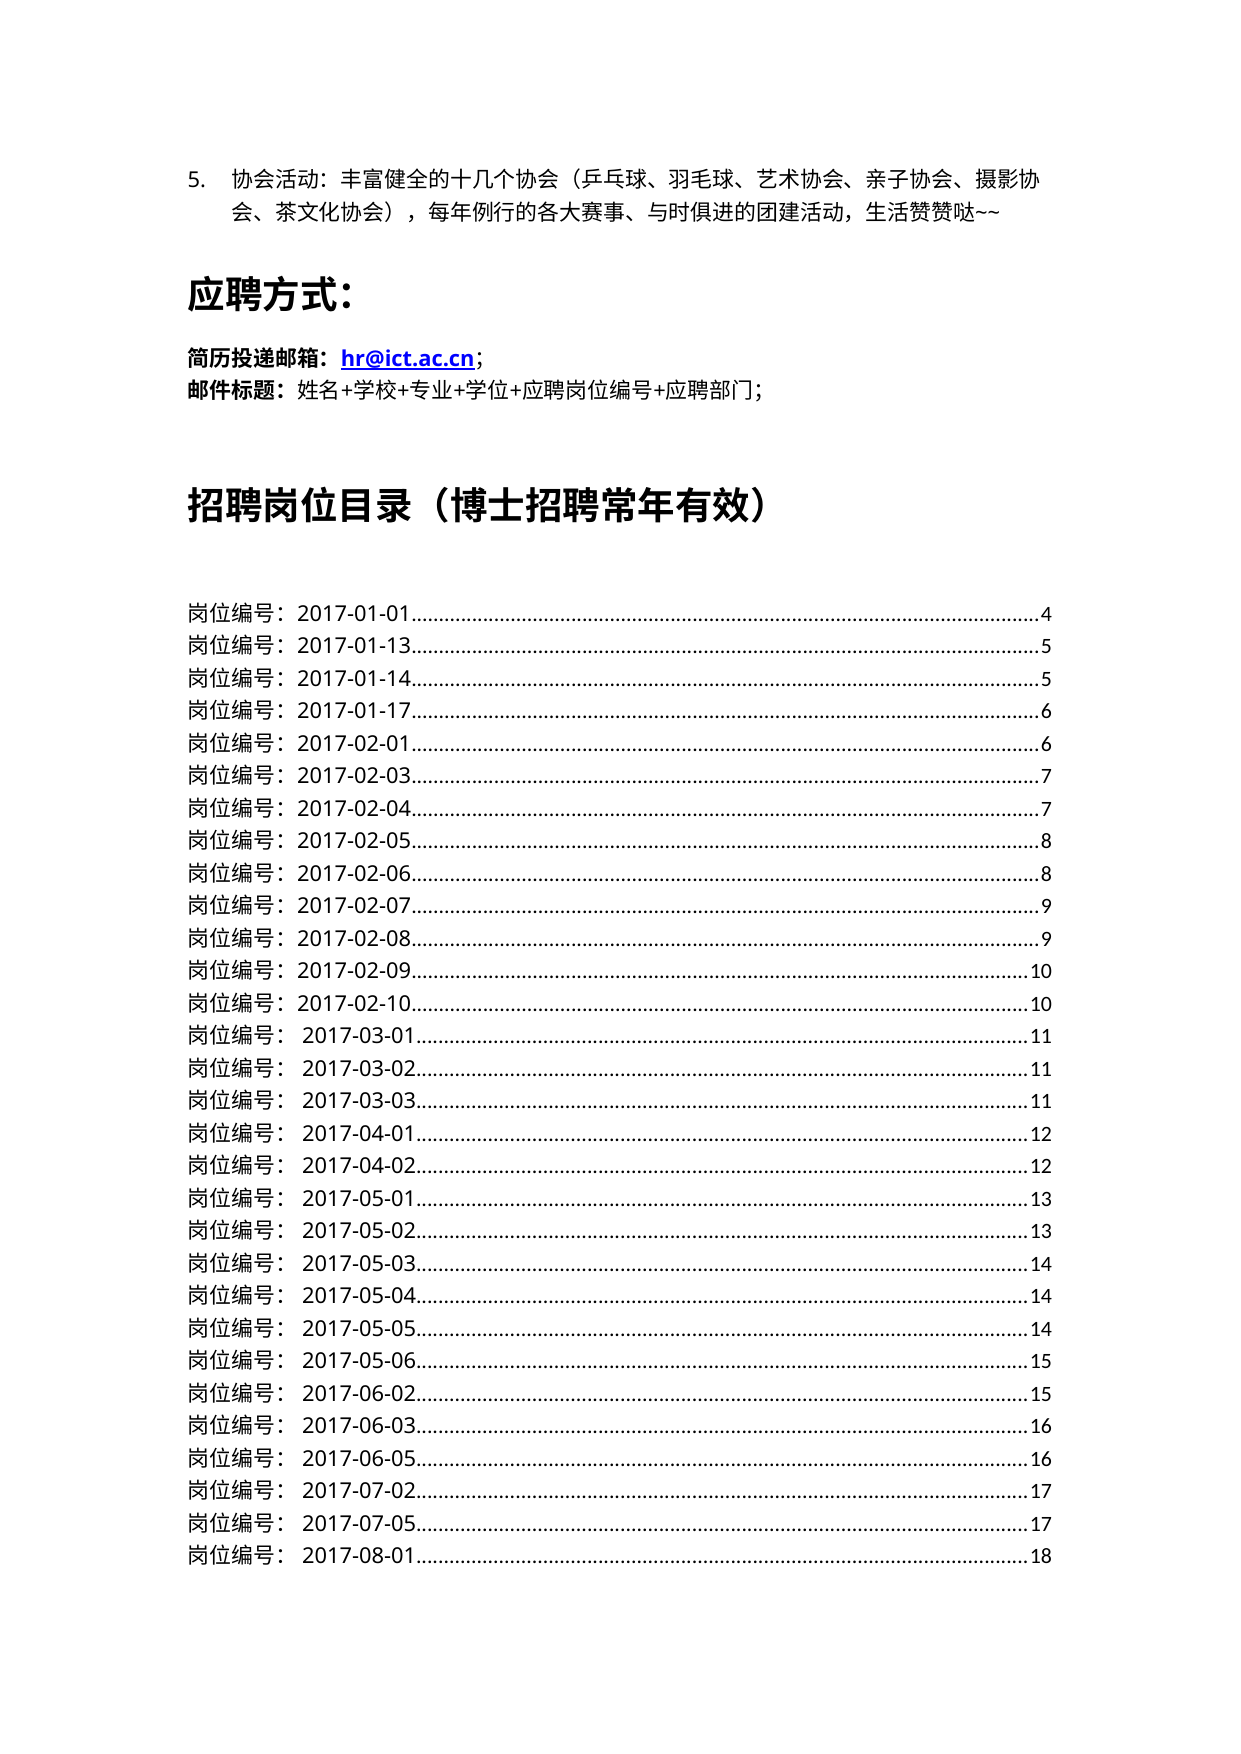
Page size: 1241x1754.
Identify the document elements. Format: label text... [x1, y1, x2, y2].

text 简历投递邮箱：hr@ict.ac.cn； [187, 341, 1053, 373]
text 邮件标题：姓名+学校+专业+学位+应聘岗位编号+应聘部门； [187, 373, 1053, 406]
list 协会活动：丰富健全的十几个协会（乒乓球、羽毛球、艺术协会、亲子协会、摄影协会、茶文化协会），每年例行的各大赛事、与时俱进的团建活动，生活赞赞哒~~ [187, 162, 1053, 227]
text 应聘方式： [187, 259, 1053, 324]
